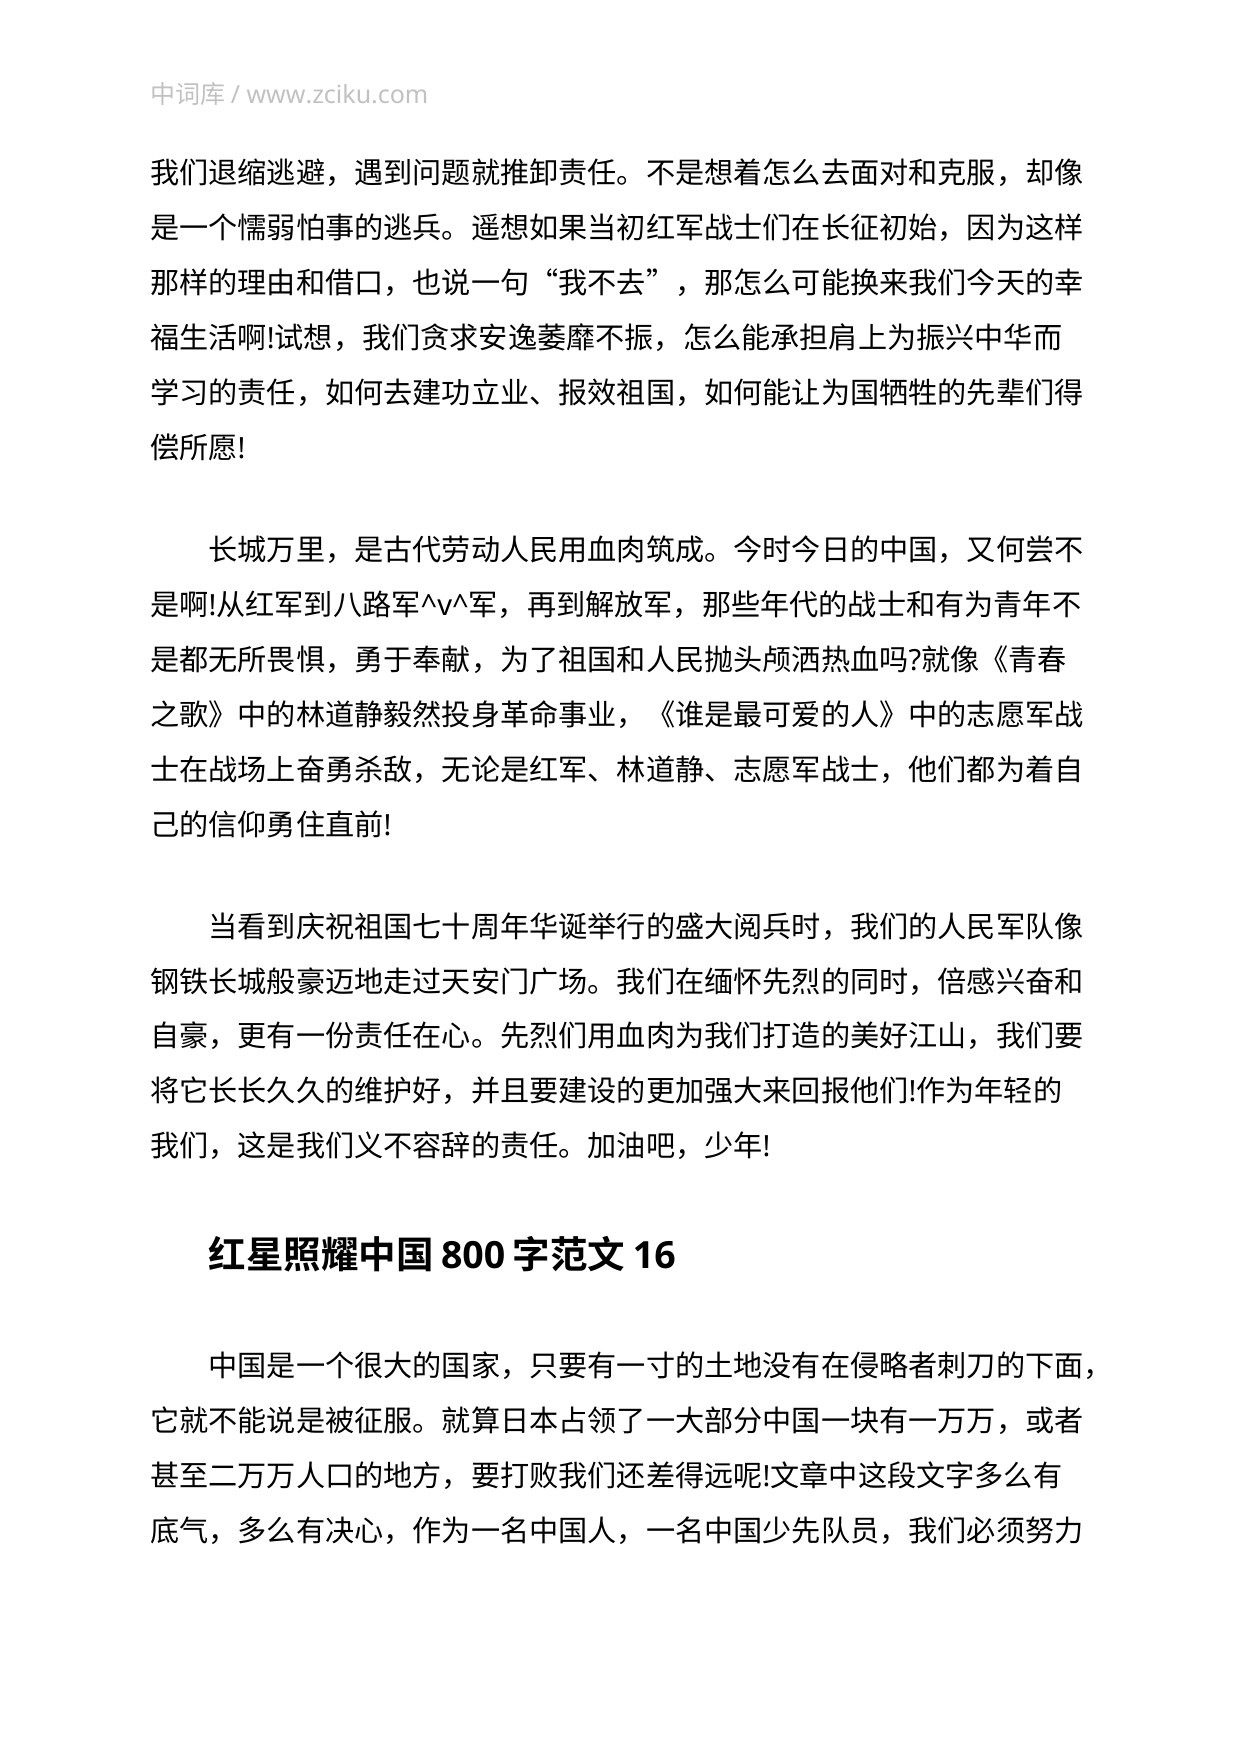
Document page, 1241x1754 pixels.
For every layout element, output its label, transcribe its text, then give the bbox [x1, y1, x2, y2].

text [150, 1342, 1090, 1549]
text 长城万里，是古代劳动人民用血肉筑成。今时今日的中国，又何尝不是啊!从红军到八路军^v^军，再到解放军，那些年代的战士和有为青年不是都无所畏惧，勇于奉献，为了祖国和人民抛头颅洒热血吗?就像《青春之歌》中的林道静毅然投身革命事业，《谁是最可爱的人》中的志愿军战士在战场上奋勇杀敌，无论是红军、林道静、志愿军战士，他们都为着自己的信仰勇住直前! [150, 527, 1090, 844]
text 当看到庆祝祖国七十周年华诞举行的盛大阅兵时，我们的人民军队像钢铁长城般豪迈地走过天安门广场。我们在缅怀先烈的同时，倍感兴奋和自豪，更有一份责任在心。先烈们用血肉为我们打造的美好江山，我们要将它长长久久的维护好，并且要建设的更加强大来回报他们!作为年轻的我们，这是我们义不容辞的责任。加油吧，少年! [150, 903, 1090, 1165]
text 红星照耀中国800字范文16 [150, 1225, 1090, 1279]
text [150, 150, 1090, 467]
